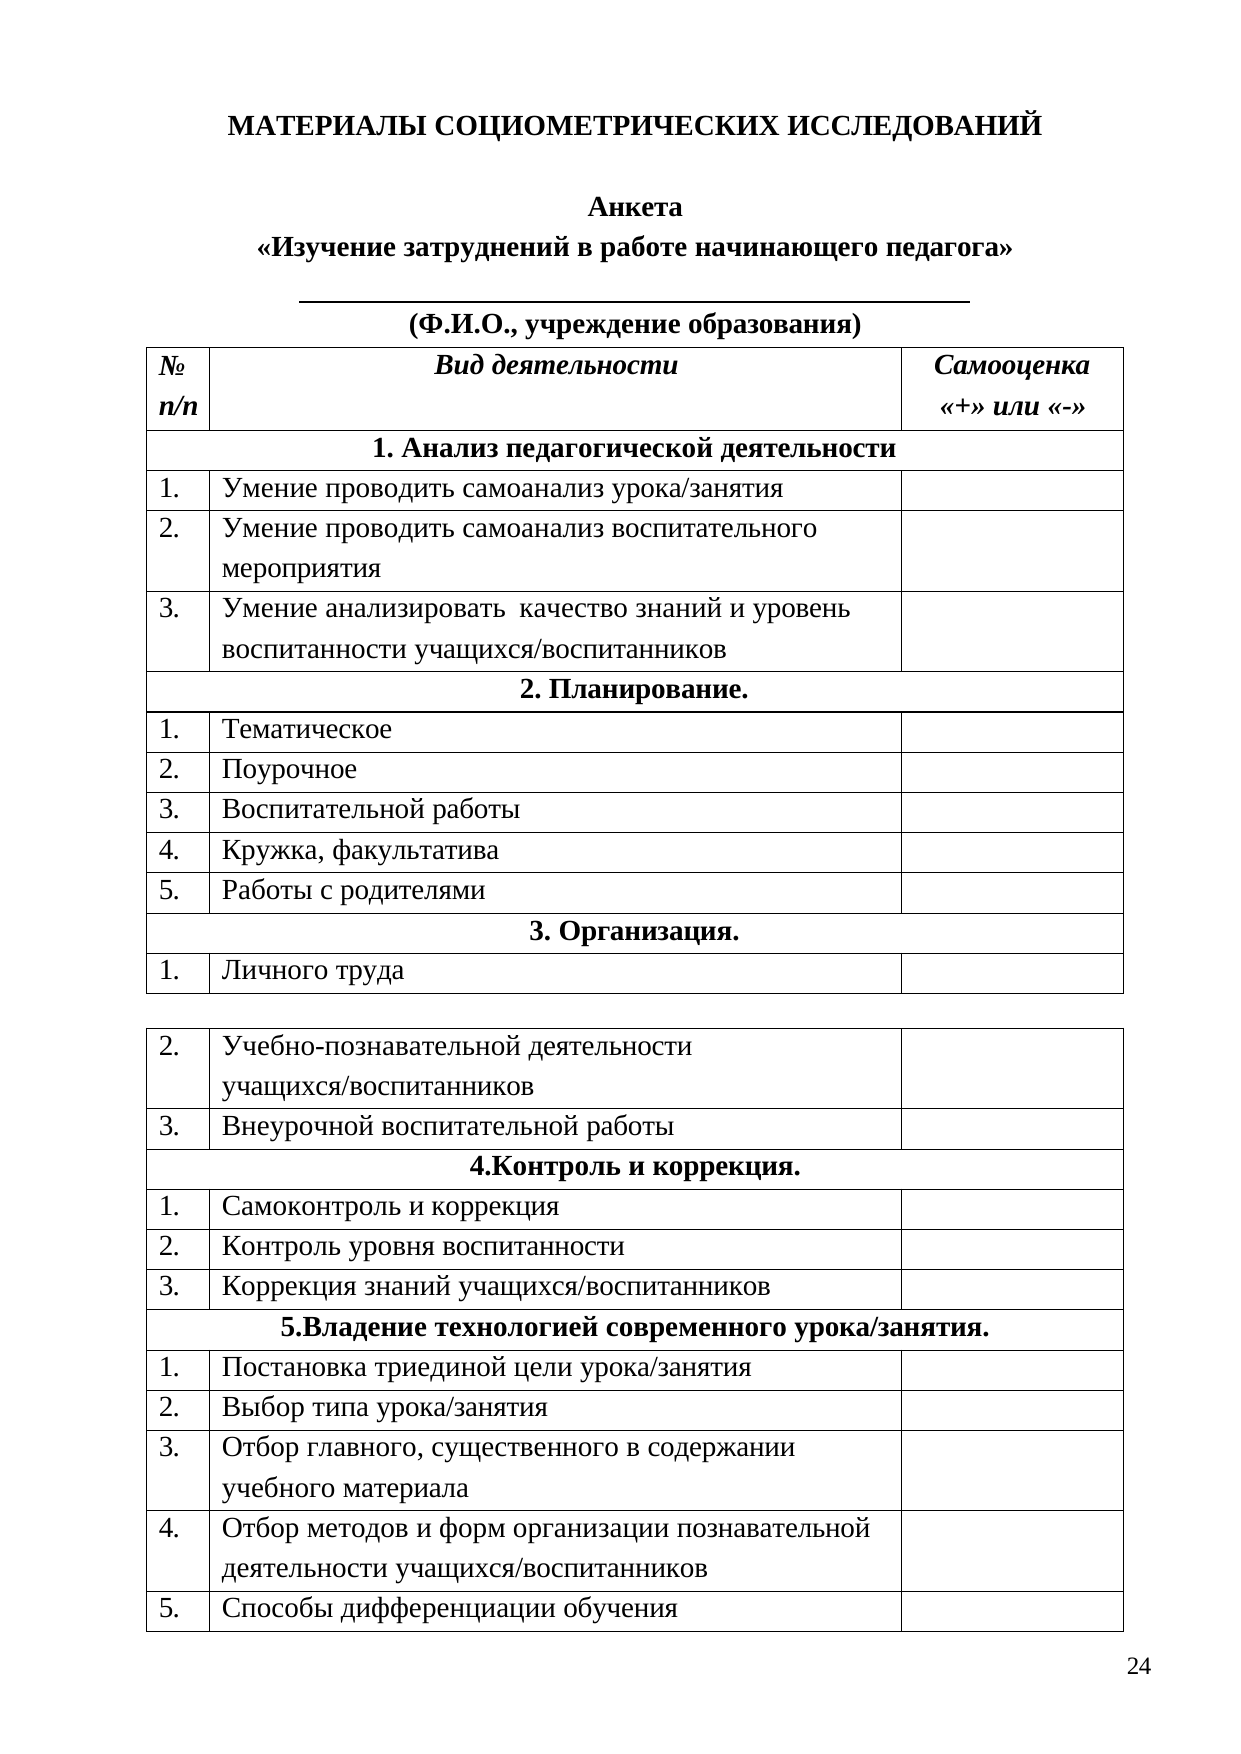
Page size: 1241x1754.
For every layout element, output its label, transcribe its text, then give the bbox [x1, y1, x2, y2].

table_cell [902, 1230, 1123, 1269]
table_cell Способы дифференциации обучения [210, 1592, 901, 1631]
table_cell Выбор типа урока/занятия [210, 1391, 901, 1430]
table_cell 2. [147, 511, 209, 591]
table_cell [902, 873, 1123, 912]
table_cell Постановка триединой цели урока/занятия [210, 1351, 901, 1389]
table_cell [902, 833, 1123, 872]
table_header № п/п [147, 348, 209, 430]
text Анкета [61, 189, 1209, 222]
table_cell [902, 471, 1123, 510]
table_header [902, 1029, 1123, 1108]
table_cell Поурочное [210, 753, 901, 792]
table_cell 2. Планирование. [147, 672, 1123, 711]
table_cell [902, 793, 1123, 832]
table_cell [902, 1109, 1123, 1148]
table_cell [902, 1391, 1123, 1430]
table_cell 3. [147, 1270, 209, 1309]
table_cell [902, 1351, 1123, 1389]
table_header Самооценка «+» или «-» [902, 348, 1123, 430]
table_cell Умение анализировать качество знаний и уровень воспитанности учащихся/воспитанников [210, 592, 901, 671]
table_cell 5.Владение технологией современного урока/занятия. [147, 1310, 1123, 1349]
table_cell 3. [147, 1431, 209, 1510]
table_cell 1. [147, 1190, 209, 1229]
table_cell Отбор главного, существенного в содержании учебного материала [210, 1431, 901, 1510]
table_cell 2. [147, 753, 209, 792]
table_cell 4. [147, 1511, 209, 1591]
table_cell Личного труда [210, 954, 901, 993]
table_cell [902, 713, 1123, 752]
table_cell 4. [147, 833, 209, 872]
table_cell 1. [147, 713, 209, 752]
table_cell 3. [147, 592, 209, 671]
table_cell [902, 954, 1123, 993]
table_cell 5. [147, 1592, 209, 1631]
table_cell Внеурочной воспитательной работы [210, 1109, 901, 1148]
table_cell 4.Контроль и коррекция. [147, 1150, 1123, 1188]
table_header 2. [147, 1029, 209, 1108]
table_cell Работы с родителями [210, 873, 901, 912]
table_cell [902, 753, 1123, 792]
table_cell [902, 1431, 1123, 1510]
table_cell 1. [147, 471, 209, 510]
table_cell 3. [147, 1109, 209, 1148]
text «Изучение затруднений в работе начинающего педагога» [61, 229, 1209, 263]
table_cell [902, 511, 1123, 591]
table_header Вид деятельности [210, 348, 901, 430]
table_cell Кружка, факультатива [210, 833, 901, 872]
table_cell [902, 1270, 1123, 1309]
table_cell 5. [147, 873, 209, 912]
table_cell 3. [147, 793, 209, 832]
subtitle МАТЕРИАЛЫ СОЦИОМЕТРИЧЕСКИХ ИССЛЕДОВАНИЙ [61, 108, 1209, 142]
table_cell Умение проводить самоанализ воспитательного мероприятия [210, 511, 901, 591]
table_cell Воспитательной работы [210, 793, 901, 832]
table_cell [902, 1592, 1123, 1631]
table_cell Отбор методов и форм организации познавательной деятельности учащихся/воспитанников [210, 1511, 901, 1591]
table_cell 1. [147, 1351, 209, 1389]
table_cell Коррекция знаний учащихся/воспитанников [210, 1270, 901, 1309]
table_cell 1. [147, 954, 209, 993]
text (Ф.И.О., учреждение образования) [61, 306, 1209, 340]
table_cell 2. [147, 1230, 209, 1269]
table_cell [902, 1190, 1123, 1229]
table_header Учебно-познавательной деятельности учащихся/воспитанников [210, 1029, 901, 1108]
table_cell [902, 592, 1123, 671]
table_cell 3. Организация. [147, 914, 1123, 953]
table_cell Тематическое [210, 713, 901, 752]
table_cell Самоконтроль и коррекция [210, 1190, 901, 1229]
table_cell Контроль уровня воспитанности [210, 1230, 901, 1269]
table_cell 1. Анализ педагогической деятельности [147, 431, 1123, 470]
table_cell [902, 1511, 1123, 1591]
table_cell Умение проводить самоанализ урока/занятия [210, 471, 901, 510]
table_cell 2. [147, 1391, 209, 1430]
